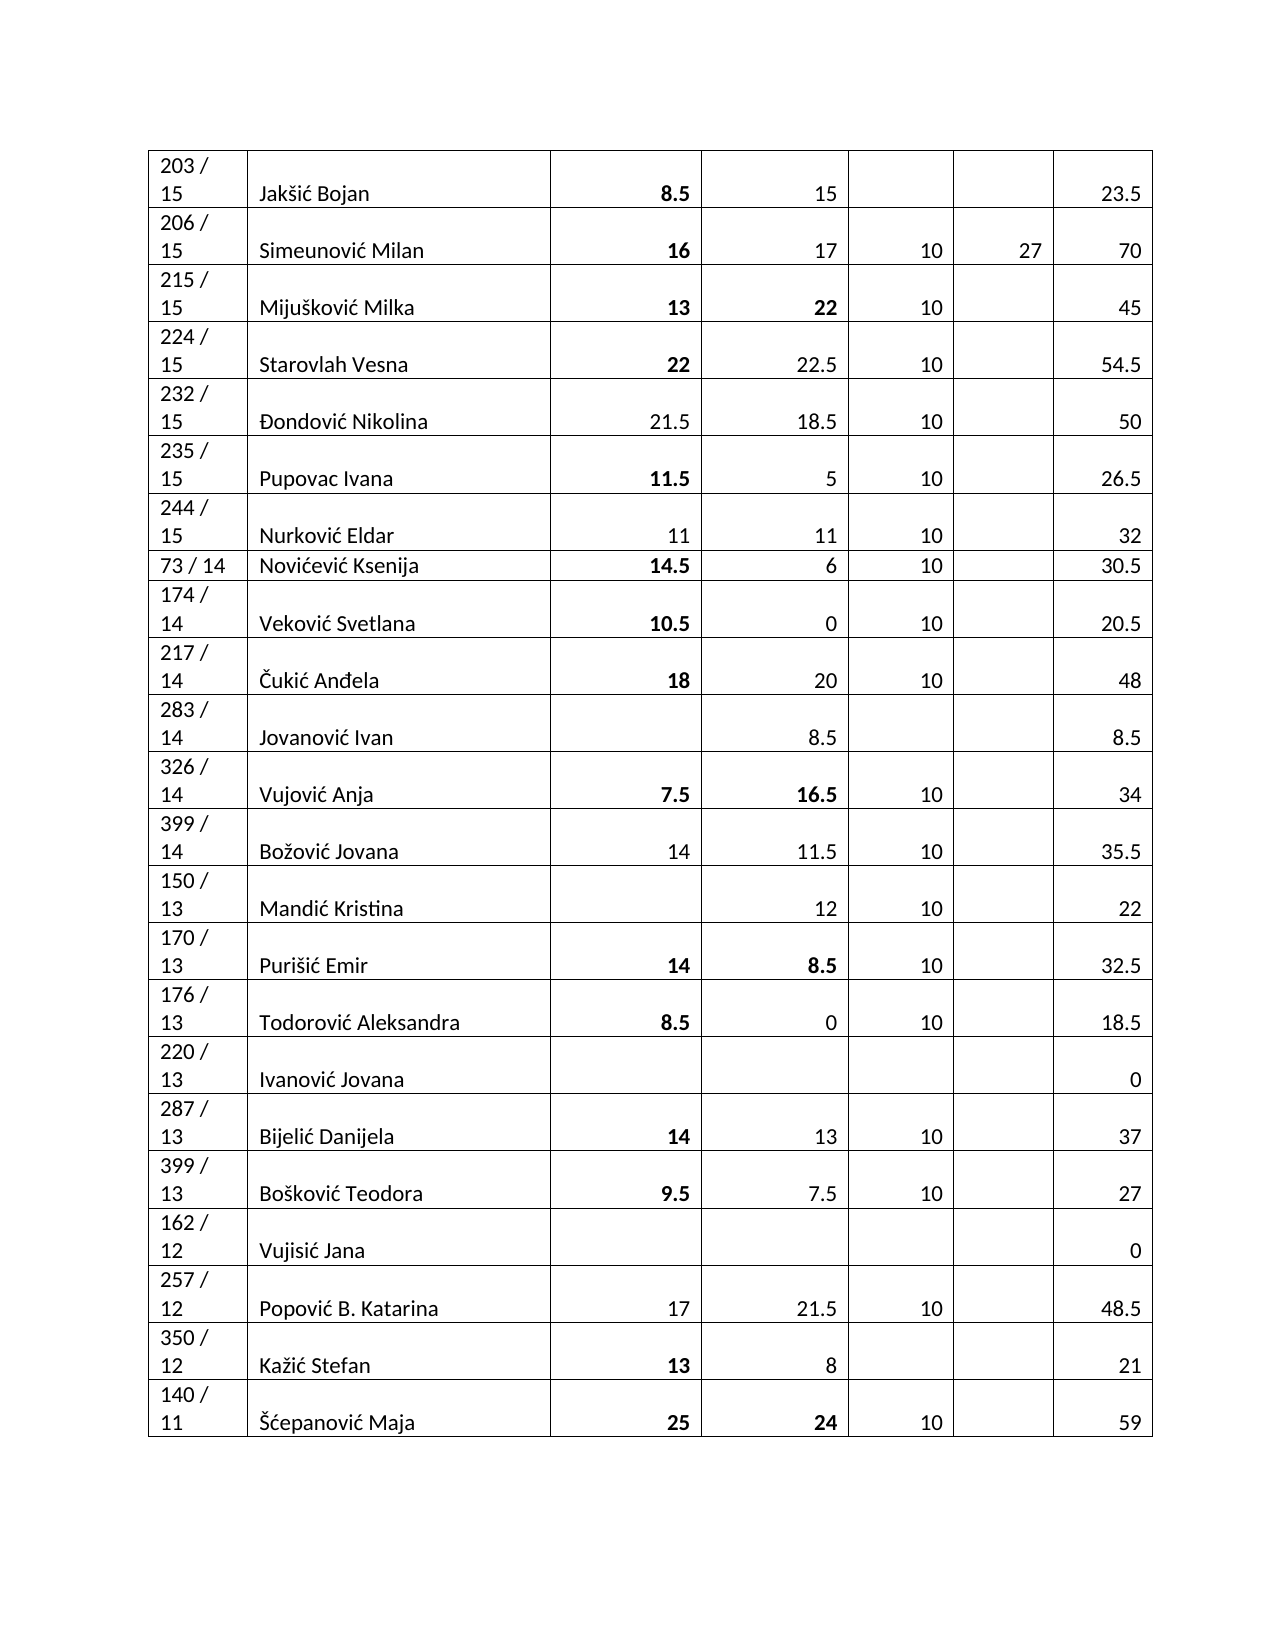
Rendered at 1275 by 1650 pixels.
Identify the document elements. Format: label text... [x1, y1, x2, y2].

table_cell 8.5 [551, 980, 701, 1036]
table_cell Đondović Nikolina [248, 379, 550, 435]
table_cell 203 / 15 [149, 151, 247, 207]
table_cell 25 [551, 1380, 701, 1436]
table_cell [954, 1151, 1053, 1207]
table_cell 14 [551, 1094, 701, 1150]
table_cell 54.5 [1054, 322, 1152, 378]
table_cell [551, 1037, 701, 1093]
table_cell 48 [1054, 638, 1152, 694]
table_cell 8.5 [702, 695, 848, 751]
table_cell [849, 151, 953, 207]
table_cell 18 [551, 638, 701, 694]
table_cell 287 / 13 [149, 1094, 247, 1150]
table_cell 34 [1054, 752, 1152, 808]
table_cell 0 [1054, 1209, 1152, 1264]
table_cell 206 / 15 [149, 208, 247, 264]
table_cell 24 [702, 1380, 848, 1436]
table_cell 17 [551, 1266, 701, 1322]
table_cell 13 [702, 1094, 848, 1150]
table_cell 50 [1054, 379, 1152, 435]
table_cell 27 [1054, 1151, 1152, 1207]
table_cell 21.5 [551, 379, 701, 435]
table_cell [702, 1037, 848, 1093]
table_cell 70 [1054, 208, 1152, 264]
table_cell [954, 695, 1053, 751]
table_cell 257 / 12 [149, 1266, 247, 1322]
table_cell Jakšić Bojan [248, 151, 550, 207]
table_cell 15 [702, 151, 848, 207]
table_cell 32.5 [1054, 923, 1152, 979]
table_cell [954, 1266, 1053, 1322]
table_cell Todorović Aleksandra [248, 980, 550, 1036]
table_cell 10 [849, 208, 953, 264]
table_cell [954, 809, 1053, 865]
table_cell Ivanović Jovana [248, 1037, 550, 1093]
table_cell 17 [702, 208, 848, 264]
table_cell 30.5 [1054, 551, 1152, 579]
table_cell [849, 1323, 953, 1379]
table_cell 215 / 15 [149, 265, 247, 321]
table_cell 399 / 14 [149, 809, 247, 865]
table_cell Bijelić Danijela [248, 1094, 550, 1150]
table_cell 8.5 [702, 923, 848, 979]
table_cell Bošković Teodora [248, 1151, 550, 1207]
table_cell [954, 1037, 1053, 1093]
table_cell Purišić Emir [248, 923, 550, 979]
table_cell 176 / 13 [149, 980, 247, 1036]
table_cell 10 [849, 866, 953, 922]
table_cell 32 [1054, 494, 1152, 549]
table_cell [702, 1209, 848, 1264]
table_cell 244 / 15 [149, 494, 247, 549]
table_cell 10 [849, 436, 953, 492]
table_cell 18.5 [702, 379, 848, 435]
table_cell 150 / 13 [149, 866, 247, 922]
table_cell 0 [1054, 1037, 1152, 1093]
table_cell Jovanović Ivan [248, 695, 550, 751]
table_cell 235 / 15 [149, 436, 247, 492]
table_cell 326 / 14 [149, 752, 247, 808]
table_cell 73 / 14 [149, 551, 247, 579]
table_cell 10 [849, 265, 953, 321]
table_cell 9.5 [551, 1151, 701, 1207]
table_cell 14.5 [551, 551, 701, 579]
table_cell 10 [849, 1094, 953, 1150]
table_cell 10 [849, 379, 953, 435]
table_cell Vujović Anja [248, 752, 550, 808]
table_cell 6 [702, 551, 848, 579]
table_cell 0 [702, 581, 848, 637]
table_cell 10 [849, 1266, 953, 1322]
table_cell 399 / 13 [149, 1151, 247, 1207]
table_cell 18.5 [1054, 980, 1152, 1036]
table_cell 16 [551, 208, 701, 264]
table_cell [954, 151, 1053, 207]
table_cell 23.5 [1054, 151, 1152, 207]
table_cell 5 [702, 436, 848, 492]
table_cell 224 / 15 [149, 322, 247, 378]
table_cell [954, 866, 1053, 922]
table_cell [849, 695, 953, 751]
table_cell 10 [849, 923, 953, 979]
table_cell [849, 1209, 953, 1264]
table_cell 21 [1054, 1323, 1152, 1379]
table_cell [954, 379, 1053, 435]
table_cell 10 [849, 752, 953, 808]
table_cell Vujisić Jana [248, 1209, 550, 1264]
table_cell [954, 265, 1053, 321]
table_cell 11 [551, 494, 701, 549]
table_cell 10 [849, 809, 953, 865]
table_cell 21.5 [702, 1266, 848, 1322]
table_cell [954, 1323, 1053, 1379]
table_cell 170 / 13 [149, 923, 247, 979]
table_cell [954, 1209, 1053, 1264]
table_cell 22 [551, 322, 701, 378]
table_cell [954, 923, 1053, 979]
table_cell 283 / 14 [149, 695, 247, 751]
table_cell [954, 494, 1053, 549]
table_cell 26.5 [1054, 436, 1152, 492]
table_cell [954, 980, 1053, 1036]
table_cell 10 [849, 1151, 953, 1207]
table_cell 10 [849, 980, 953, 1036]
table_cell Popović B. Katarina [248, 1266, 550, 1322]
table_cell Šćepanović Maja [248, 1380, 550, 1436]
table_cell Simeunović Milan [248, 208, 550, 264]
table_cell Nurković Eldar [248, 494, 550, 549]
table_cell 10.5 [551, 581, 701, 637]
table_cell 10 [849, 322, 953, 378]
table_cell 16.5 [702, 752, 848, 808]
table_cell [954, 436, 1053, 492]
table_cell 22 [702, 265, 848, 321]
table_cell [954, 322, 1053, 378]
table_cell 35.5 [1054, 809, 1152, 865]
table_cell 7.5 [702, 1151, 848, 1207]
table_cell 11.5 [702, 809, 848, 865]
table_cell 8 [702, 1323, 848, 1379]
table_cell Novićević Ksenija [248, 551, 550, 579]
table_cell [551, 866, 701, 922]
table_cell 10 [849, 638, 953, 694]
table_cell [954, 752, 1053, 808]
table_cell 11 [702, 494, 848, 549]
table_cell 13 [551, 265, 701, 321]
table_cell 48.5 [1054, 1266, 1152, 1322]
table_cell 20 [702, 638, 848, 694]
table_cell 7.5 [551, 752, 701, 808]
table_cell 350 / 12 [149, 1323, 247, 1379]
table_cell 10 [849, 581, 953, 637]
table_cell [954, 638, 1053, 694]
table_cell Božović Jovana [248, 809, 550, 865]
table_cell [954, 581, 1053, 637]
table_cell [954, 551, 1053, 579]
table_cell 10 [849, 1380, 953, 1436]
table_cell 37 [1054, 1094, 1152, 1150]
table_cell 220 / 13 [149, 1037, 247, 1093]
table_cell 10 [849, 494, 953, 549]
table_cell Veković Svetlana [248, 581, 550, 637]
table_cell [551, 695, 701, 751]
table_cell [954, 1380, 1053, 1436]
table_cell [551, 1209, 701, 1264]
table_cell Mandić Kristina [248, 866, 550, 922]
table_cell 14 [551, 923, 701, 979]
table_cell 232 / 15 [149, 379, 247, 435]
table_cell Starovlah Vesna [248, 322, 550, 378]
table_cell 0 [702, 980, 848, 1036]
table_cell 8.5 [551, 151, 701, 207]
table_cell 12 [702, 866, 848, 922]
table_cell 162 / 12 [149, 1209, 247, 1264]
table_cell 10 [849, 551, 953, 579]
table_cell 8.5 [1054, 695, 1152, 751]
table_cell 217 / 14 [149, 638, 247, 694]
table_cell Kažić Stefan [248, 1323, 550, 1379]
table_cell 22 [1054, 866, 1152, 922]
table_cell Čukić Anđela [248, 638, 550, 694]
table_cell Mijušković Milka [248, 265, 550, 321]
table_cell 14 [551, 809, 701, 865]
table_cell [954, 1094, 1053, 1150]
table_cell [849, 1037, 953, 1093]
table_cell 174 / 14 [149, 581, 247, 637]
table_cell 140 / 11 [149, 1380, 247, 1436]
table_cell 11.5 [551, 436, 701, 492]
table_cell 22.5 [702, 322, 848, 378]
table_cell 20.5 [1054, 581, 1152, 637]
table_cell 59 [1054, 1380, 1152, 1436]
table_cell 13 [551, 1323, 701, 1379]
table_cell 27 [954, 208, 1053, 264]
table_cell 45 [1054, 265, 1152, 321]
table_cell Pupovac Ivana [248, 436, 550, 492]
